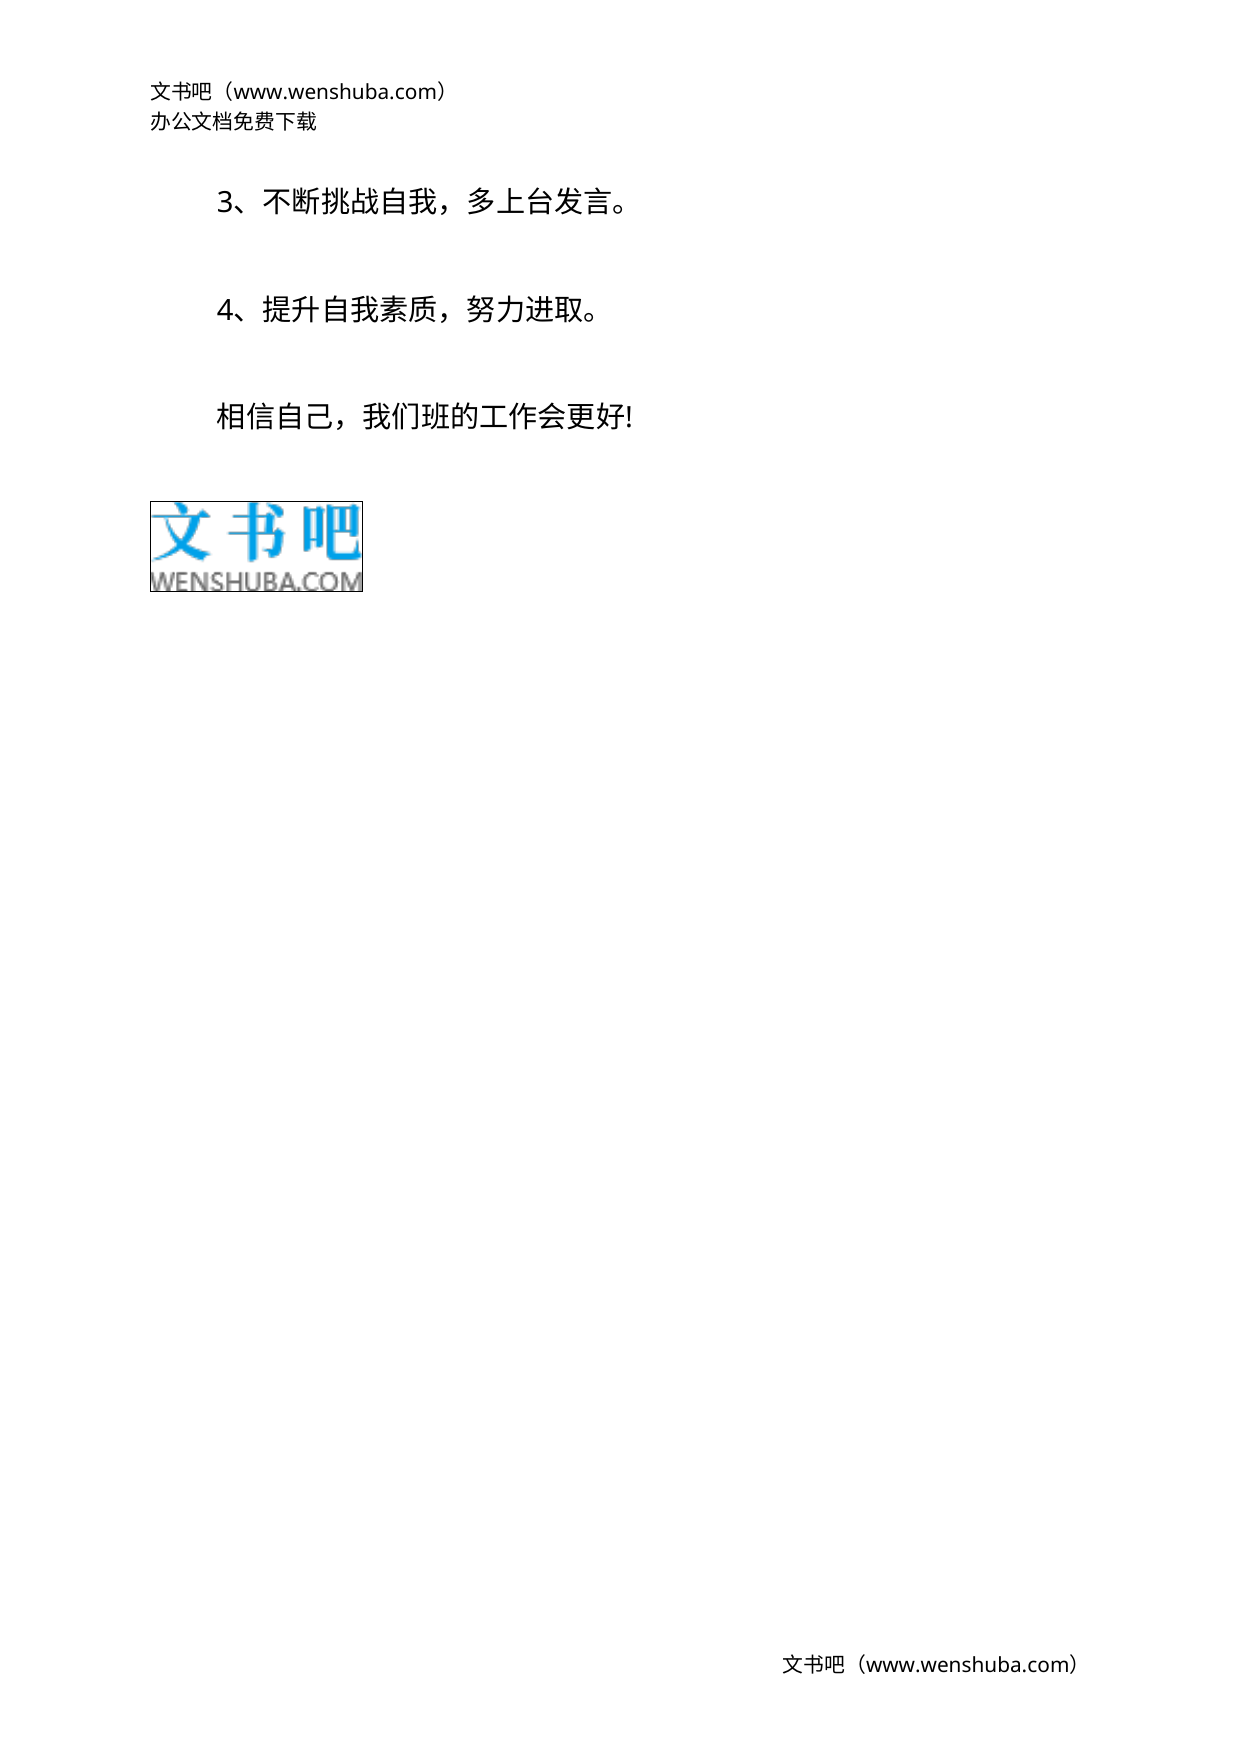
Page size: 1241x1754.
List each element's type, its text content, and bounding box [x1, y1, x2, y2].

text 3、不断挑战自我，多上台发言。 [150, 178, 1090, 221]
picture [151, 502, 362, 591]
text 相信自己，我们班的工作会更好! [150, 394, 1090, 436]
text 4、提升自我素质，努力进取。 [150, 286, 1090, 328]
